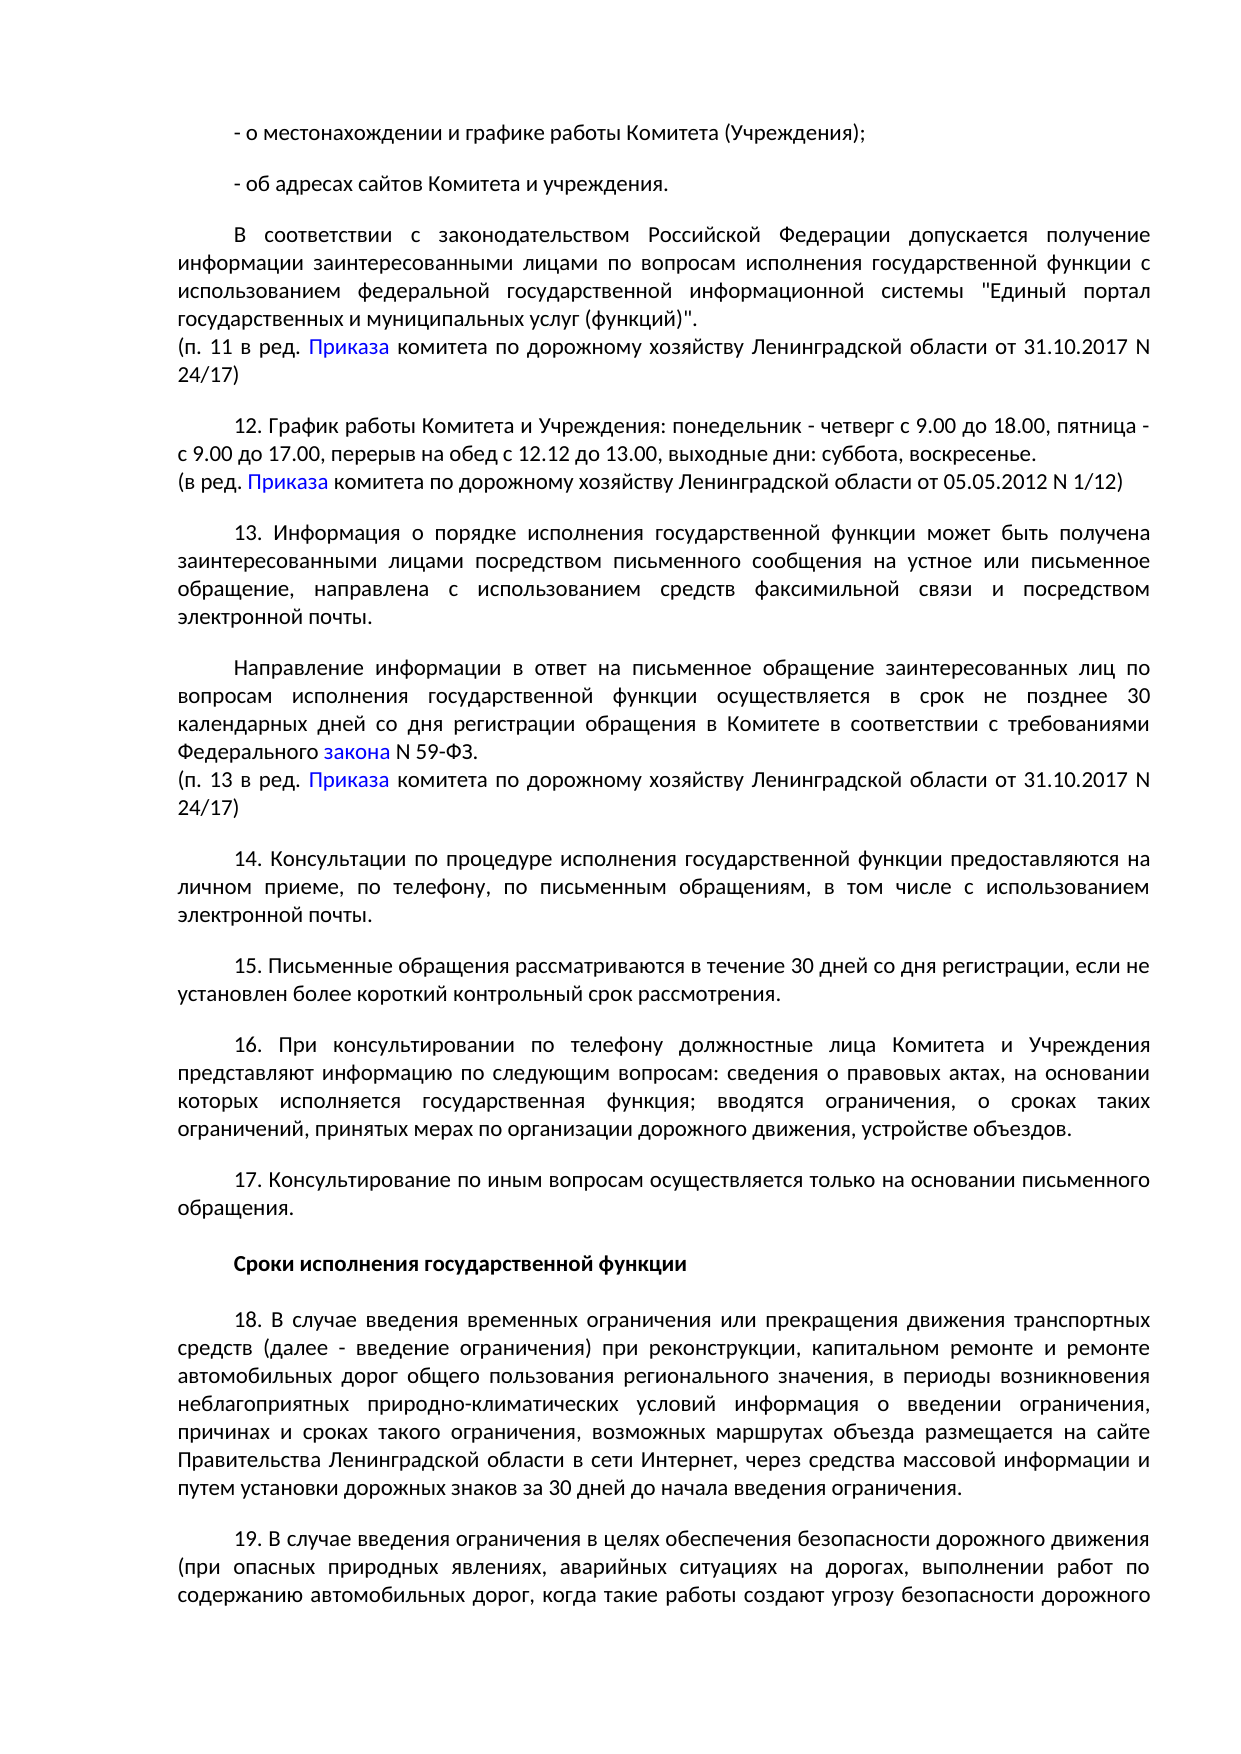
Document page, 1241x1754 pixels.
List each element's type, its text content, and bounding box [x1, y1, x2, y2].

text 16. При консультировании по телефону должностные лица Комитета и Учреждения представляют информацию по следующим вопросам: сведения о правовых актах, на основании которых исполняется государственная функция; вводятся ограничения, о сроках таких ограничений, принятых мерах по организации дорожного движения, устройстве объездов. [177, 1030, 1152, 1142]
text - об адресах сайтов Комитета и учреждения. [177, 169, 1152, 197]
text 18. В случае введения временных ограничения или прекращения движения транспортных средств (далее - введение ограничения) при реконструкции, капитальном ремонте и ремонте автомобильных дорог общего пользования регионального значения, в периоды возникновения неблагоприятных природно-климатических условий информация о введении ограничения, причинах и сроках такого ограничения, возможных маршрутах объезда размещается на сайте Правительства Ленинградской области в сети Интернет, через средства массовой информации и путем установки дорожных знаков за 30 дней до начала введения ограничения. [177, 1305, 1152, 1501]
text 14. Консультации по процедуре исполнения государственной функции предоставляются на личном приеме, по телефону, по письменным обращениям, в том числе с использованием электронной почты. [177, 844, 1152, 928]
text (в ред. Приказа комитета по дорожному хозяйству Ленинградской области от 05.05.2012 N 1/12) [177, 467, 1152, 495]
text 12. График работы Комитета и Учреждения: понедельник - четверг с 9.00 до 18.00, пятница - с 9.00 до 17.00, перерыв на обед с 12.12 до 13.00, выходные дни: суббота, воскресенье. [177, 411, 1152, 467]
text 17. Консультирование по иным вопросам осуществляется только на основании письменного обращения. [177, 1165, 1152, 1221]
text Направление информации в ответ на письменное обращение заинтересованных лиц по вопросам исполнения государственной функции осуществляется в срок не позднее 30 календарных дней со дня регистрации обращения в Комитете в соответствии с требованиями Федерального закона N 59-ФЗ. [177, 653, 1152, 765]
text 15. Письменные обращения рассматриваются в течение 30 дней со дня регистрации, если не установлен более короткий контрольный срок рассмотрения. [177, 951, 1152, 1007]
text (п. 11 в ред. Приказа комитета по дорожному хозяйству Ленинградской области от 31.10.2017 N 24/17) [177, 332, 1152, 388]
text (п. 13 в ред. Приказа комитета по дорожному хозяйству Ленинградской области от 31.10.2017 N 24/17) [177, 765, 1152, 821]
text 13. Информация о порядке исполнения государственной функции может быть получена заинтересованными лицами посредством письменного сообщения на устное или письменное обращение, направлена с использованием средств факсимильной связи и посредством электронной почты. [177, 518, 1152, 630]
text В соответствии с законодательством Российской Федерации допускается получение информации заинтересованными лицами по вопросам исполнения государственной функции с использованием федеральной государственной информационной системы "Единый портал государственных и муниципальных услуг (функций)". [177, 220, 1152, 332]
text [177, 1524, 1152, 1608]
title Сроки исполнения государственной функции [177, 1249, 1152, 1277]
text - о местонахождении и графике работы Комитета (Учреждения); [177, 118, 1152, 146]
